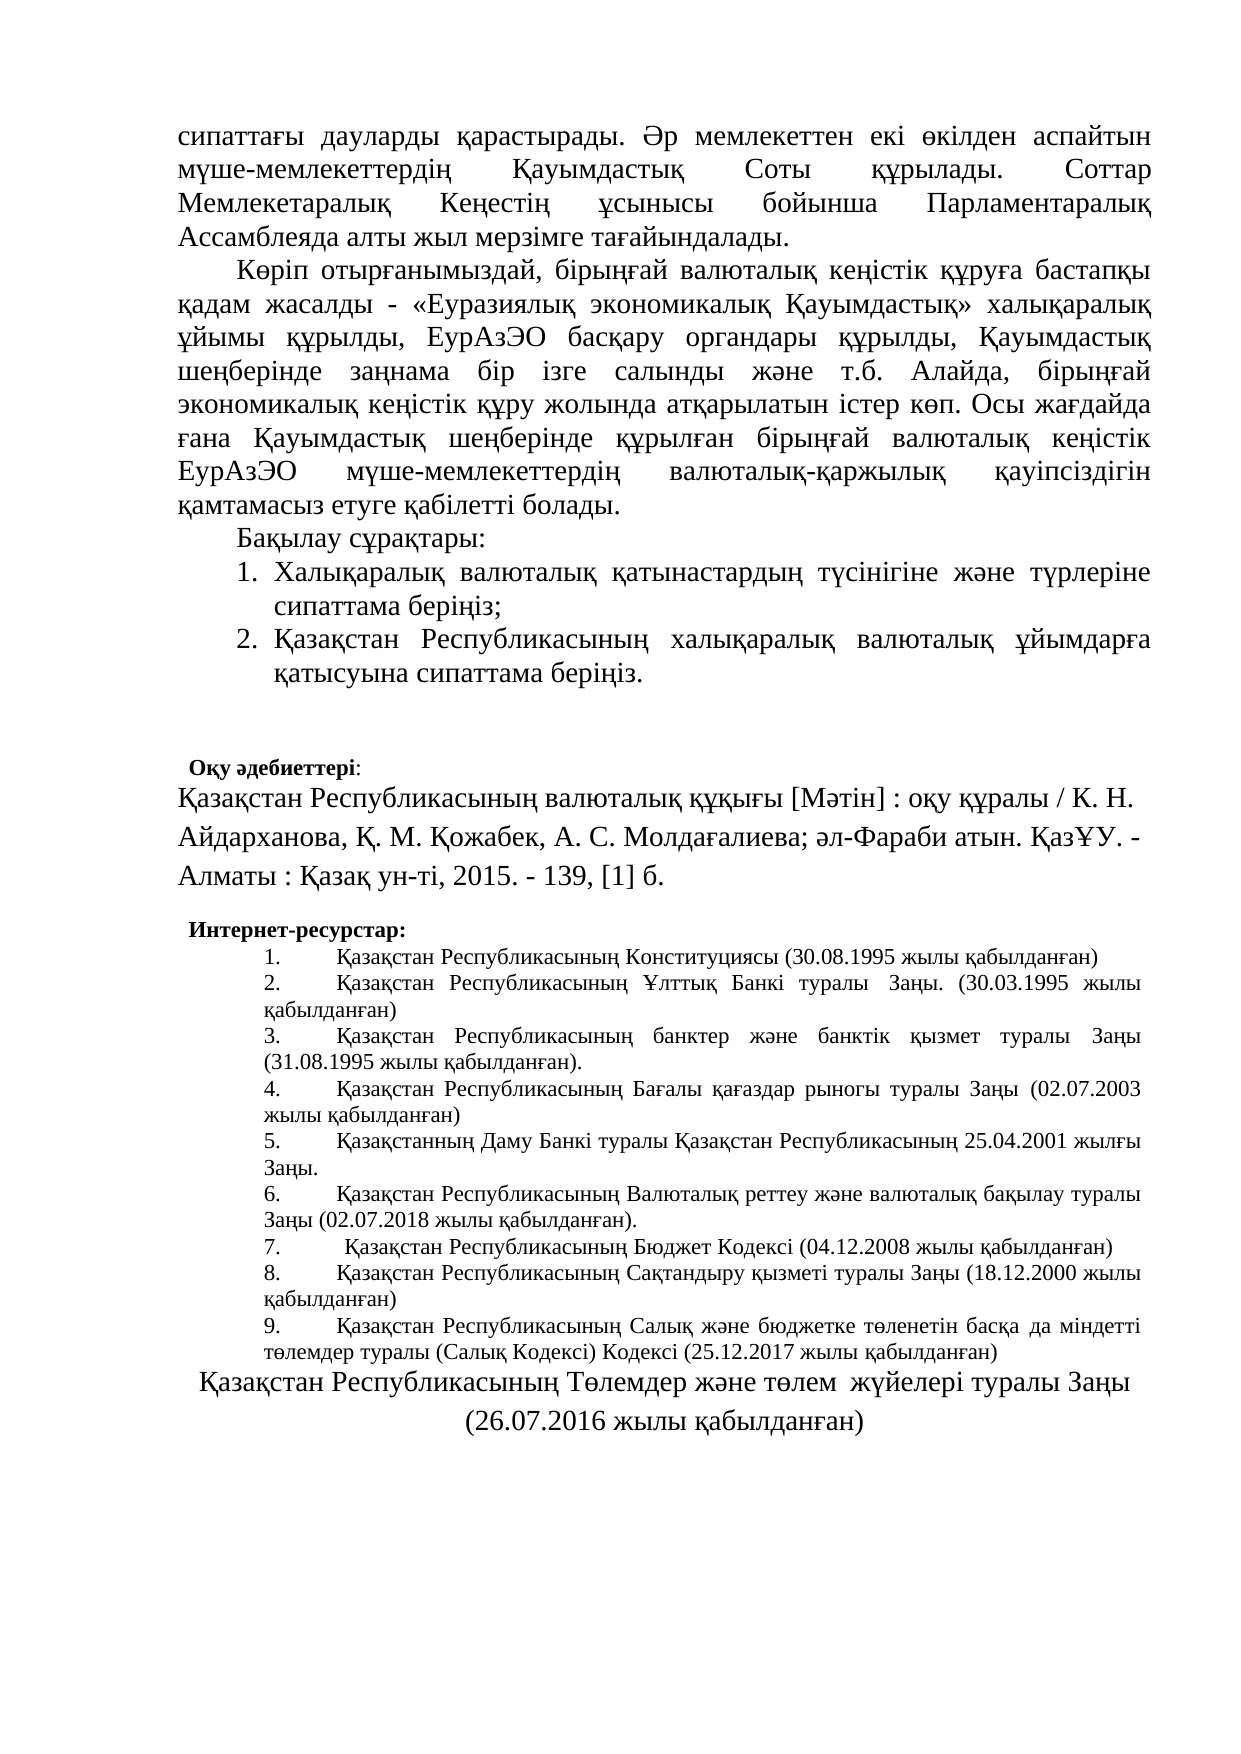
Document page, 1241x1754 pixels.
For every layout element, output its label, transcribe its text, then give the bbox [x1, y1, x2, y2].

list Қазақстан Республикасының Конституциясы (30.08.1995 жылы қабылданған) [263, 943, 1141, 969]
list Қазақстанның Даму Банкі туралы Қазақстан Республикасының 25.04.2001 жылғы Заңы. [263, 1127, 1141, 1180]
text Қазақстан Республикасының Төлемдер және төлем жүйелері туралы Заңы (26.07.2016 жылы қабылданған) [177, 1364, 1152, 1437]
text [177, 118, 1152, 252]
text Қазақстан Республикасының валюталық құқығы [Мәтін] : оқу құралы / К. Н. Айдарханова, Қ. М. Қожабек, А. С. Молдағалиева; әл-Фараби атын. ҚазҰУ. - Алматы : Қазақ ун-ті, 2015. - 139, [1] б. [177, 781, 1152, 891]
text Оқу әдебиеттері: [188, 755, 1152, 781]
text Көріп отырғанымыздай, бірыңғай валюталық кеңістік құруға бастапқы қадам жасалды - «Еуразиялық экономикалық Қауымдастық» халықаралық ұйымы құрылды, ЕурАзЭО басқару органдары құрылды, Қауымдастық шеңберінде заңнама бір ізге салынды және т.б. Алайда, бірыңғай экономикалық кеңістік құру жолында атқарылатын істер көп. Осы жағдайда ғана Қауымдастық шеңберінде құрылған бірыңғай валюталық кеңістік ЕурАзЭО мүше-мемлекеттердің валюталық-қаржылық қауіпсіздігін қамтамасыз етуге қабілетті болады. [177, 252, 1152, 521]
list Қазақстан Республикасының банктер және банктік қызмет туралы Заңы (31.08.1995 жылы қабылданған). [263, 1022, 1141, 1075]
list Қазақстан Республикасының Салық және бюджетке төленетін басқа да міндетті төлемдер туралы (Салық Кодексі) Кодексі (25.12.2017 жылы қабылданған) [263, 1312, 1141, 1364]
text Интернет-ресурстар: [188, 917, 1152, 943]
text Бақылау сұрақтары: [177, 521, 1152, 554]
list Халықаралық валюталық қатынастардың түсінігіне және түрлеріне сипаттама беріңіз; [236, 554, 1152, 621]
list Қазақстан Республикасының Сақтандыру қызметі туралы Заңы (18.12.2000 жылы қабылданған) [263, 1259, 1141, 1312]
list Қазақстан Республикасының Бағалы қағаздар рыногы туралы Заңы (02.07.2003 жылы қабылданған) [263, 1075, 1141, 1127]
list Қазақстан Республикасының халықаралық валюталық ұйымдарға қатысуына сипаттама беріңіз. [236, 621, 1152, 688]
list Қазақстан Республикасының Валюталық реттеу және валюталық бақылау туралы Заңы (02.07.2018 жылы қабылданған). [263, 1180, 1141, 1233]
list Қазақстан Республикасының Ұлттық Банкі туралы Заңы. (30.03.1995 жылы қабылданған) [263, 969, 1141, 1022]
list Қазақстан Республикасының Бюджет Кодексі (04.12.2008 жылы қабылданған) [263, 1233, 1141, 1259]
